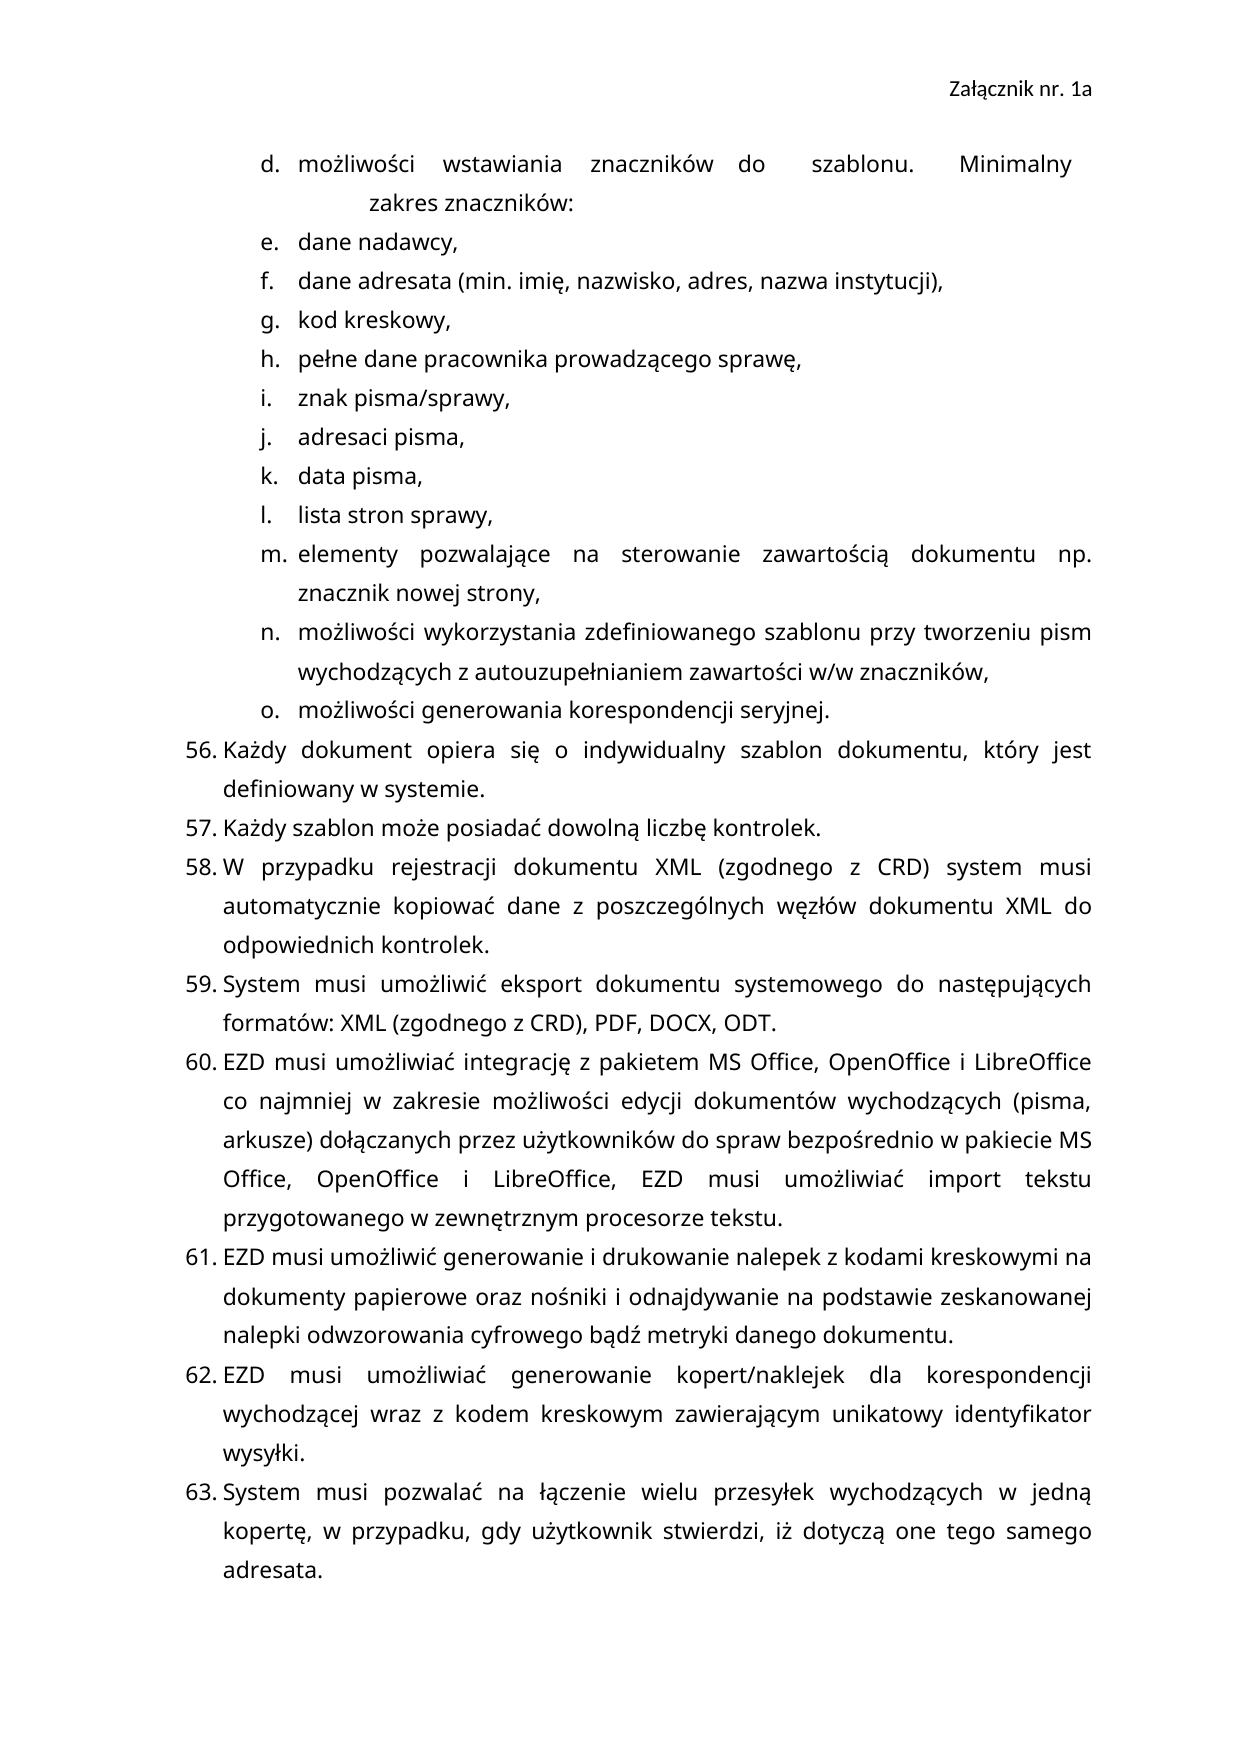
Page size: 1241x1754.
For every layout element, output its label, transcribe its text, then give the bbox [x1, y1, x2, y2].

list możliwości wykorzystania zdefiniowanego szablonu przy tworzeniu pism wychodzących z autouzupełnianiem zawartości w/w znaczników, [260, 616, 1093, 687]
list lista stron sprawy, [260, 499, 1093, 530]
list data pisma, [260, 460, 1093, 491]
list elementy pozwalające na sterowanie zawartością dokumentu np. znacznik nowej strony, [260, 538, 1093, 608]
list W przypadku rejestracji dokumentu XML (zgodnego z CRD) system musi automatycznie kopiować dane z poszczególnych węzłów dokumentu XML do odpowiednich kontrolek. [185, 851, 1093, 960]
list System musi umożliwić eksport dokumentu systemowego do następujących formatów: XML (zgodnego z CRD), PDF, DOCX, ODT. [185, 968, 1093, 1038]
list adresaci pisma, [260, 421, 1093, 452]
list pełne dane pracownika prowadzącego sprawę, [260, 343, 1093, 374]
list kod kreskowy, [260, 304, 1093, 335]
list EZD musi umożliwić generowanie i drukowanie nalepek z kodami kreskowymi na dokumenty papierowe oraz nośniki i odnajdywanie na podstawie zeskanowanej nalepki odwzorowania cyfrowego bądź metryki danego dokumentu. [185, 1241, 1093, 1351]
list System musi pozwalać na łączenie wielu przesyłek wychodzących w jedną kopertę, w przypadku, gdy użytkownik stwierdzi, iż dotyczą one tego samego adresata. [185, 1476, 1093, 1585]
list EZD musi umożliwiać generowanie kopert/naklejek dla korespondencji wychodzącej wraz z kodem kreskowym zawierającym unikatowy identyfikator wysyłki. [185, 1358, 1093, 1468]
list Każdy dokument opiera się o indywidualny szablon dokumentu, który jest definiowany w systemie. [185, 733, 1093, 804]
list możliwości generowania korespondencji seryjnej. [260, 694, 1093, 726]
list Każdy szablon może posiadać dowolną liczbę kontrolek. [185, 812, 1093, 843]
list dane adresata (min. imię, nazwisko, adres, nazwa instytucji), [260, 265, 1093, 296]
list EZD musi umożliwiać integrację z pakietem MS Office, OpenOffice i LibreOffice co najmniej w zakresie możliwości edycji dokumentów wychodzących (pisma, arkusze) dołączanych przez użytkowników do spraw bezpośrednio w pakiecie MS Office, OpenOffice i LibreOffice, EZD musi umożliwiać import tekstu przygotowanego w zewnętrznym procesorze tekstu. [185, 1046, 1093, 1233]
list znak pisma/sprawy, [260, 382, 1093, 413]
list dane nadawcy, [260, 226, 1093, 257]
list możliwości wstawiania znaczników do szablonu. Minimalny zakres znaczników: [260, 148, 1093, 218]
